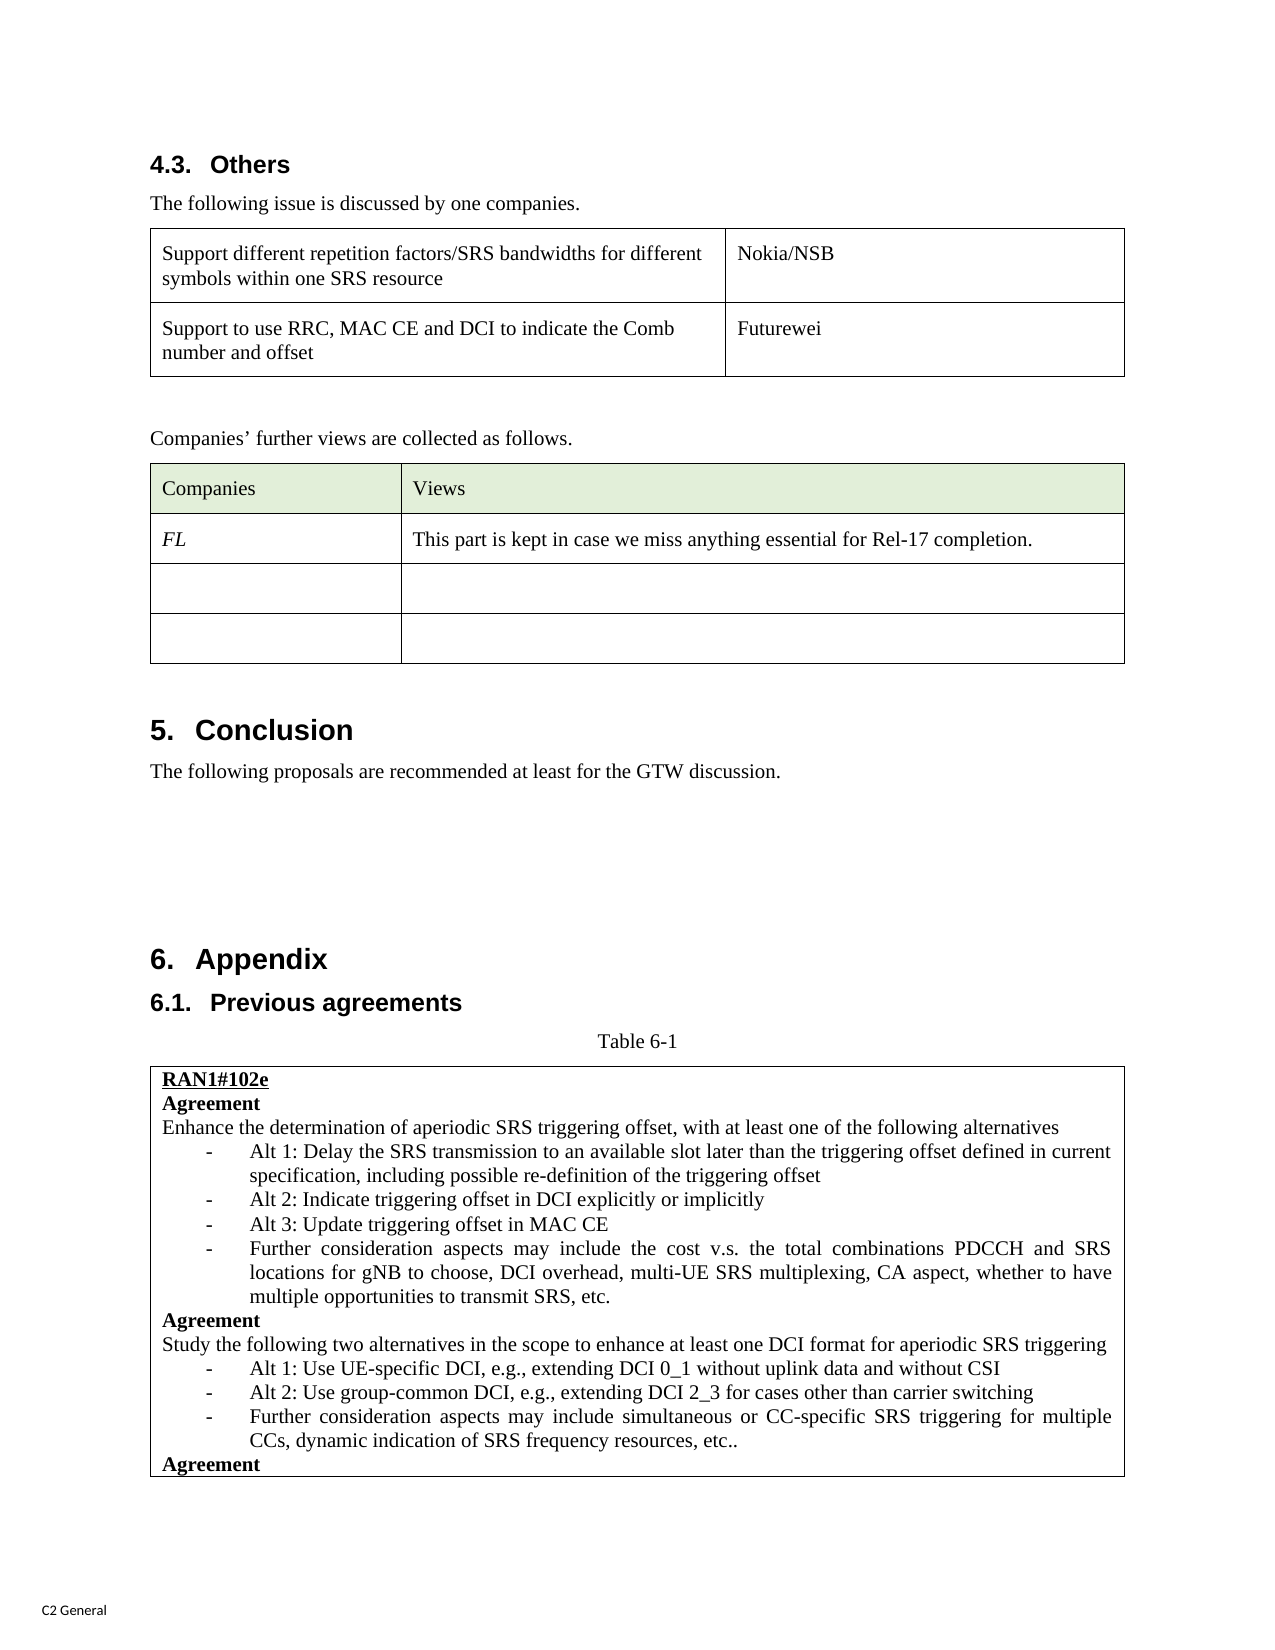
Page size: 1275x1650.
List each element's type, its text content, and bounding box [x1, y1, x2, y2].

table_header Nokia/NSB [726, 229, 1124, 302]
table_cell [151, 614, 401, 663]
text The following issue is discussed by one companies. [150, 191, 1125, 215]
table_cell Futurewei [726, 303, 1124, 376]
text The following proposals are recommended at least for the GTW discussion. [150, 759, 1125, 783]
subtitle Conclusion [150, 713, 1125, 747]
text Companies’ further views are collected as follows. [150, 426, 1125, 450]
table_cell Support to use RRC, MAC CE and DCI to indicate the Comb number and offset [151, 303, 725, 376]
table_header Views [402, 464, 1124, 513]
table_cell This part is kept in case we miss anything essential for Rel-17 completion. [402, 514, 1124, 563]
subtitle Others [150, 150, 1125, 179]
table_cell [151, 564, 401, 613]
subtitle Previous agreements [150, 988, 1125, 1017]
subtitle Appendix [150, 942, 1125, 976]
table_cell FL [151, 514, 401, 563]
table_header Support different repetition factors/SRS bandwidths for different symbols within one SRS resource [151, 229, 725, 302]
table_cell [402, 564, 1124, 613]
text Table 6-1 [150, 1029, 1125, 1053]
table_cell [402, 614, 1124, 663]
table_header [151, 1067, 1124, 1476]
table_header Companies [151, 464, 401, 513]
